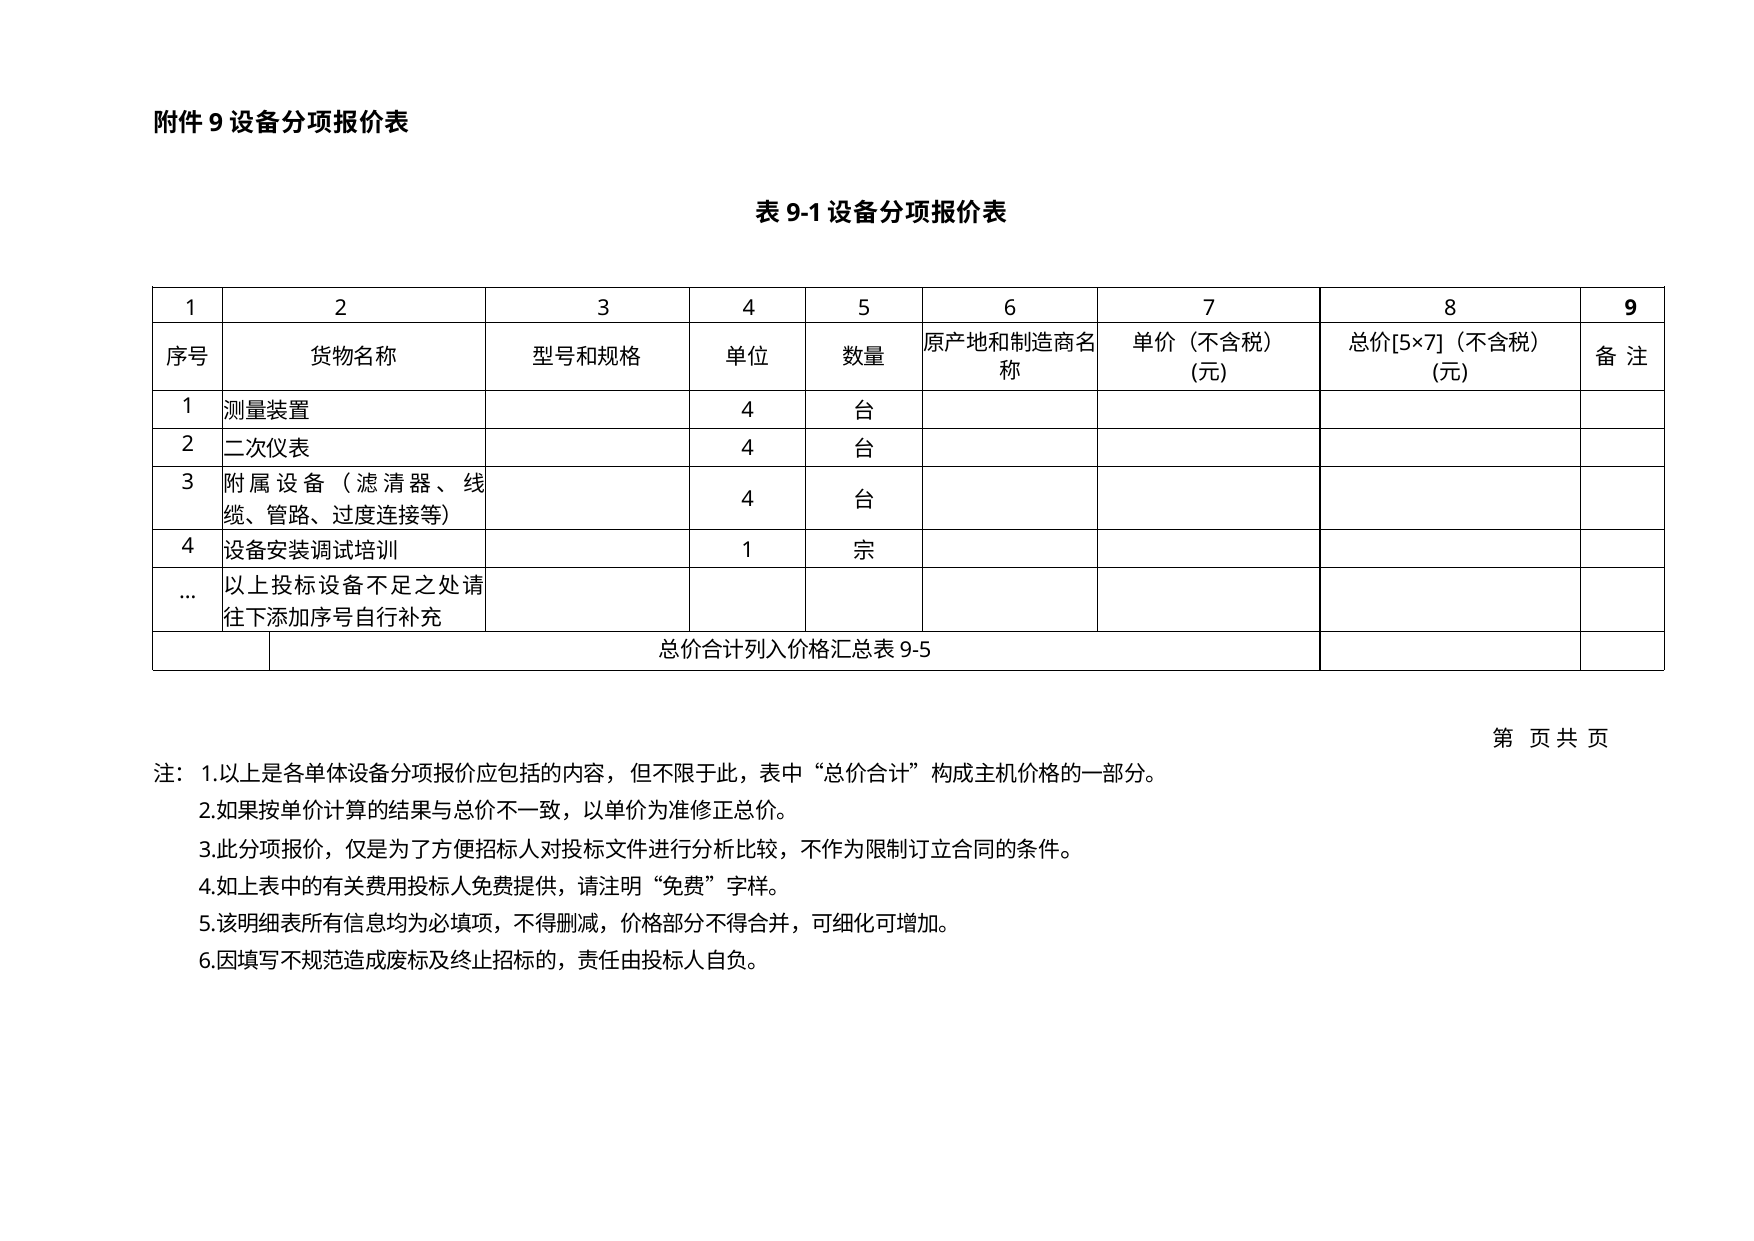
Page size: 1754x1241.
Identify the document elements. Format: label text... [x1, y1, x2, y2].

table_cell [806, 568, 922, 631]
table_cell [1321, 568, 1580, 631]
table_cell 4 [690, 391, 805, 428]
table_cell [1581, 530, 1664, 567]
table_cell 序号 [153, 323, 222, 390]
table_cell 型号和规格 [486, 323, 689, 390]
table_cell 台 [806, 429, 922, 466]
text 6.因填写不规范造成废标及终止招标的，责任由投标人自负。 [198, 945, 1609, 974]
table_cell 原产地和制造商名称 [923, 323, 1097, 390]
text 第 页 共 页 [153, 671, 1609, 753]
table_cell 货物名称 [223, 323, 485, 390]
table_cell 总价合计列入价格汇总表 9-5 [270, 632, 1319, 669]
table_cell 备 注 [1581, 323, 1664, 390]
table_cell [1321, 391, 1580, 428]
table_cell [486, 568, 689, 631]
table_cell 设备安装调试培训 [223, 530, 485, 567]
table_cell 以上投标设备不足之处请往下添加序号自行补充 [223, 568, 485, 631]
table_cell 台 [806, 467, 922, 529]
table_cell 单价（不含税） (元) [1098, 323, 1319, 390]
table_cell [690, 568, 805, 631]
table_cell [486, 429, 689, 466]
table_cell [1321, 467, 1580, 529]
table_cell [1098, 467, 1319, 529]
table_cell 附属设备（滤清器、线缆、管路、过度连接等） [223, 467, 485, 529]
table_cell [1321, 530, 1580, 567]
table_cell [923, 568, 1097, 631]
table_header 4 [690, 288, 805, 321]
table_cell [1581, 391, 1664, 428]
table_header 8 [1321, 288, 1580, 321]
text 注： 1.以上是各单体设备分项报价应包括的内容， 但不限于此，表中“总价合计”构成主机价格的一部分。 [153, 759, 1609, 788]
table_cell 4 [690, 467, 805, 529]
table_cell [923, 467, 1097, 529]
table_cell [486, 467, 689, 529]
table_cell 3 [153, 467, 222, 529]
table_cell [1098, 429, 1319, 466]
table_header 7 [1098, 288, 1319, 321]
table_cell 2 [153, 429, 222, 466]
table_cell [486, 530, 689, 567]
text 2.如果按单价计算的结果与总价不一致，以单价为准修正总价。 [198, 796, 1609, 825]
table_header 9 [1581, 288, 1664, 321]
table_cell [1098, 530, 1319, 567]
table_header 3 [486, 288, 689, 321]
text 4.如上表中的有关费用投标人免费提供，请注明“免费”字样。 [198, 871, 1609, 900]
table_cell 4 [153, 530, 222, 567]
table_cell [1581, 568, 1664, 631]
subtitle 表 9-1设备分项报价表 [153, 193, 1609, 229]
table_cell 总价[5×7]（不含税） (元) [1321, 323, 1580, 390]
table_cell [923, 530, 1097, 567]
table_cell [1098, 391, 1319, 428]
table_cell [923, 429, 1097, 466]
table_header 1 [153, 288, 222, 321]
table_cell 1 [690, 530, 805, 567]
table_cell [1581, 632, 1664, 669]
table_cell [1581, 429, 1664, 466]
text 3.此分项报价，仅是为了方便招标人对投标文件进行分析比较，不作为限制订立合同的条件。 [198, 833, 1609, 863]
table_cell 1 [153, 391, 222, 428]
table_cell [486, 391, 689, 428]
table_cell [923, 391, 1097, 428]
table_cell … [153, 568, 222, 631]
text 5.该明细表所有信息均为必填项，不得删减，价格部分不得合并，可细化可增加。 [198, 908, 1609, 937]
table_cell 宗 [806, 530, 922, 567]
table_cell 4 [690, 429, 805, 466]
table_cell 数量 [806, 323, 922, 390]
table_cell 二次仪表 [223, 429, 485, 466]
subtitle 附件9 设备分项报价表 [153, 103, 1609, 139]
table_cell 单位 [690, 323, 805, 390]
table_cell [1581, 467, 1664, 529]
table_cell [1098, 568, 1319, 631]
table_cell 台 [806, 391, 922, 428]
table_cell [153, 632, 269, 669]
table_header 2 [223, 288, 485, 321]
table_header 5 [806, 288, 922, 321]
table_cell [1321, 429, 1580, 466]
table_cell [1321, 632, 1580, 669]
table_header 6 [923, 288, 1097, 321]
table_cell 测量装置 [223, 391, 485, 428]
